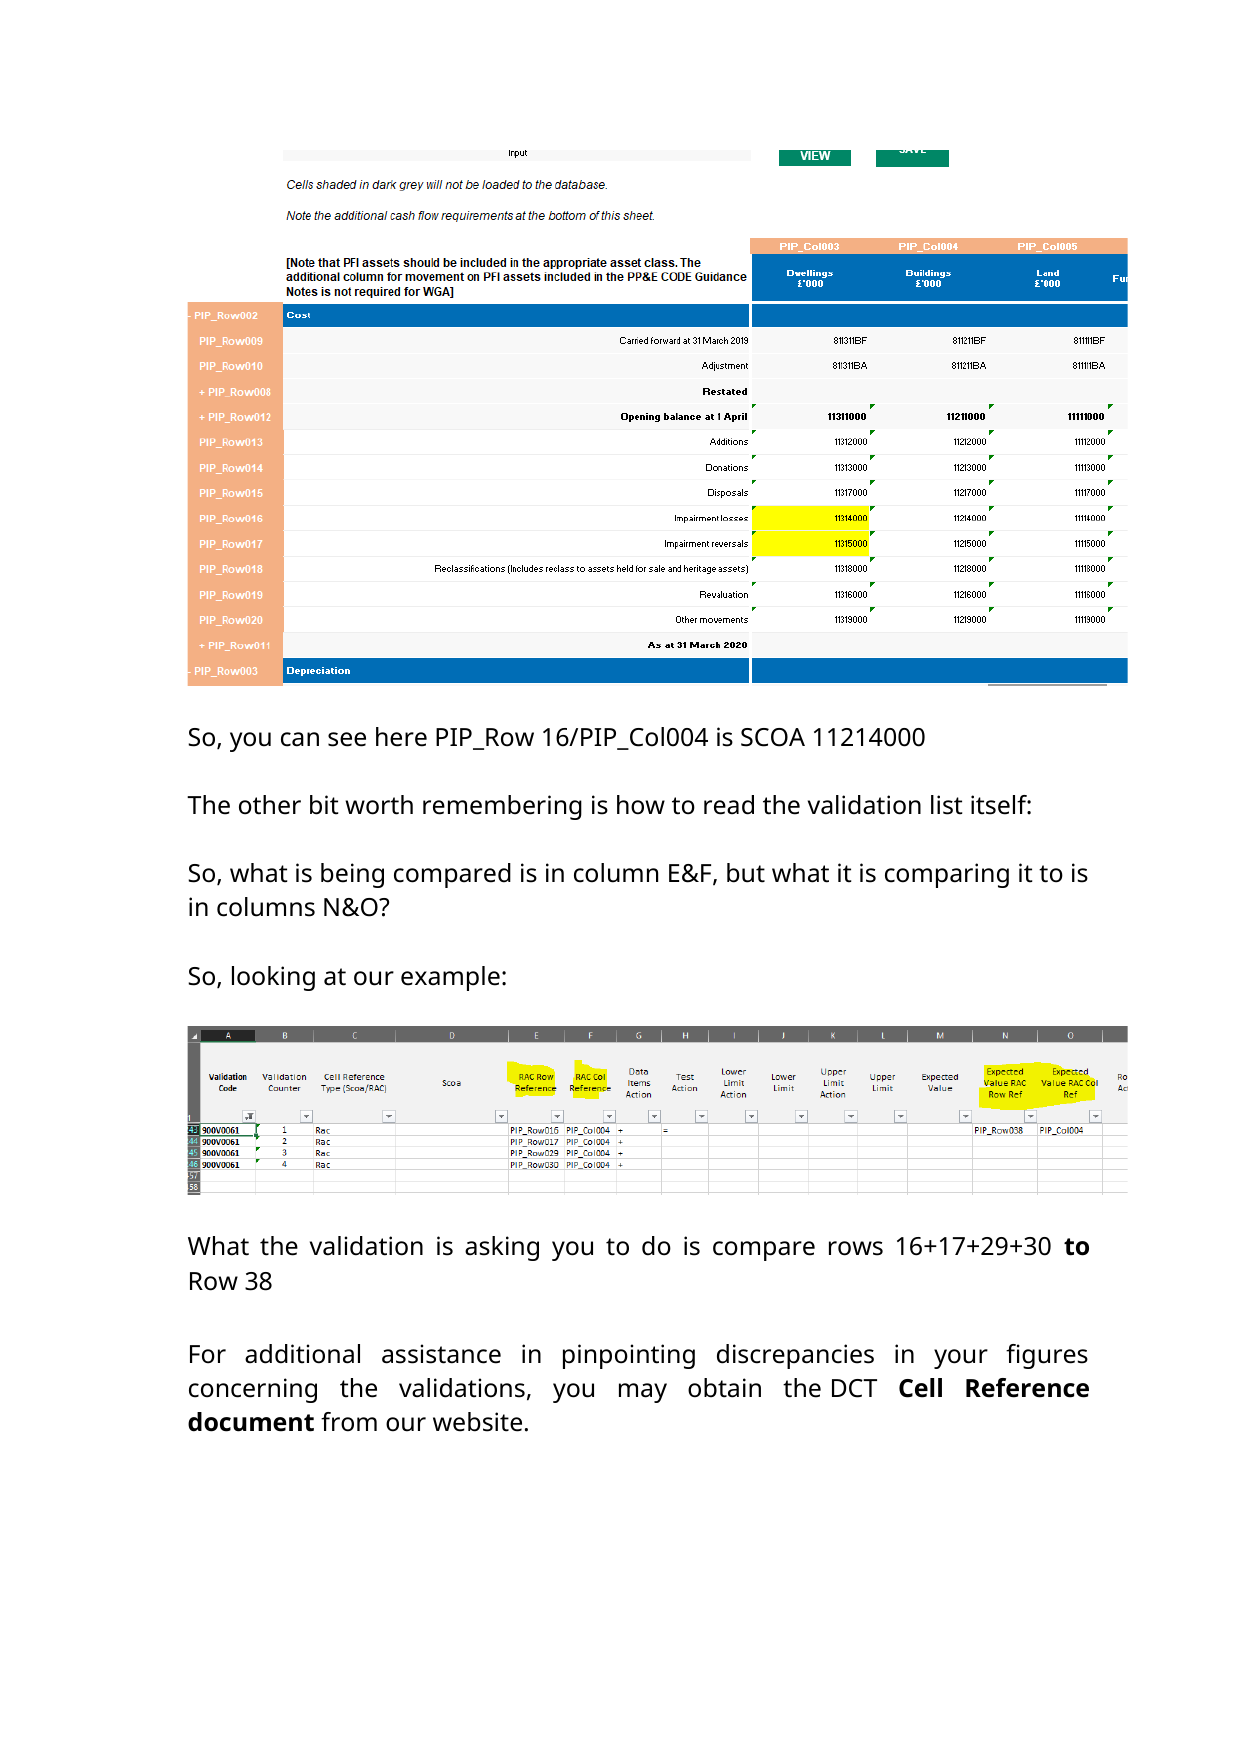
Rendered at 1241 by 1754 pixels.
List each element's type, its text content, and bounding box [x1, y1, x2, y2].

text The other bit worth remembering is how to read the validation list itself: [187, 788, 1090, 822]
picture [187, 1026, 1128, 1195]
text So, looking at our example: [187, 958, 1090, 992]
text So, you can see here PIP_Row 16/PIP_Col004 is SCOA 11214000 [187, 720, 1090, 754]
picture [187, 150, 1128, 686]
text What the validation is asking you to do is compare rows 16+17+29+30 to Row 38 [187, 1229, 1090, 1297]
text So, what is being compared is in column E&F, but what it is comparing it to is in columns N&O? [187, 856, 1090, 924]
text For additional assistance in pinpointing discrepancies in your figures concerning the validations, you may obtain the DCT Cell Reference document from our website. [187, 1337, 1090, 1439]
